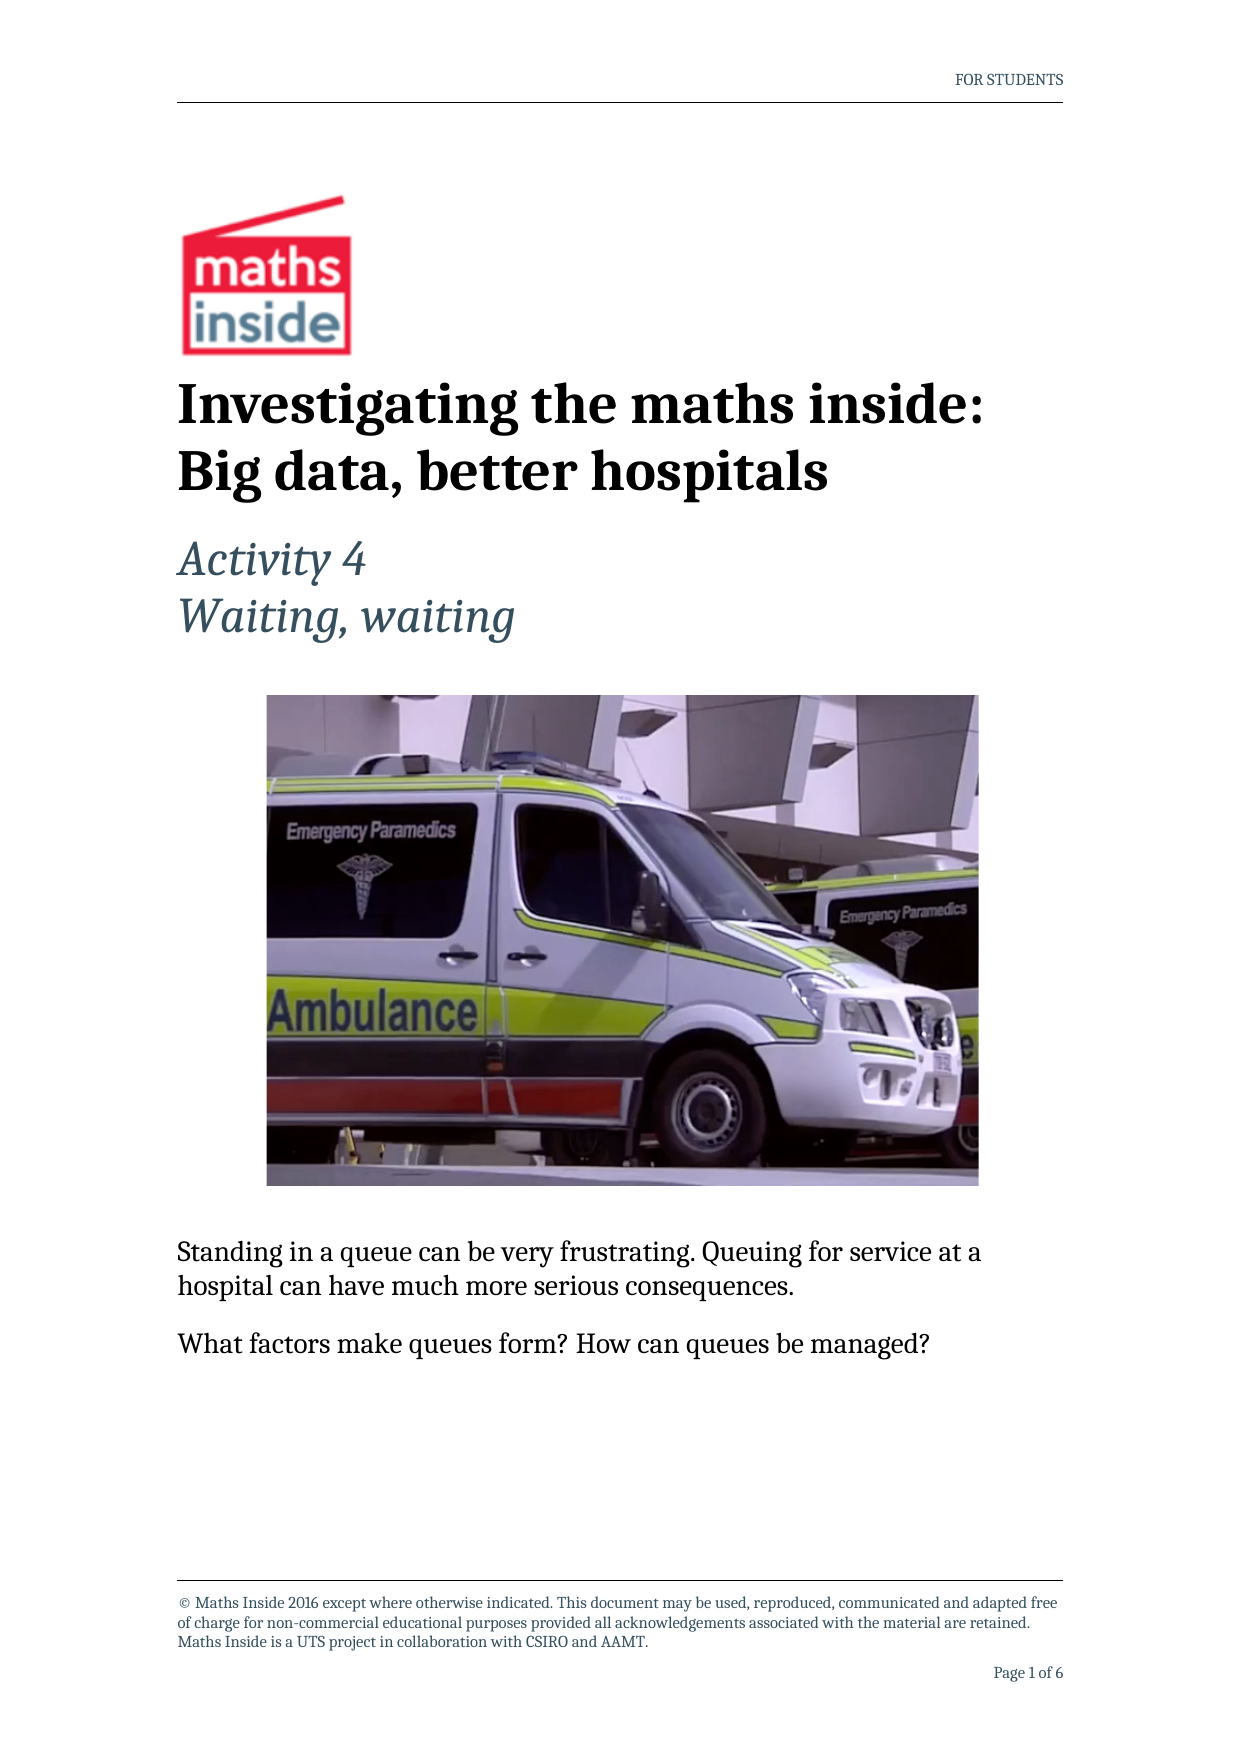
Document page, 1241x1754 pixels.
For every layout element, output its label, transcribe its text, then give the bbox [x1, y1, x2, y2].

text Standing in a queue can be very frustrating. Queuing for service at a hospital can have much more serious consequences. [177, 1236, 1063, 1303]
subtitle Waiting, waiting [177, 587, 1063, 645]
title Investigating the maths inside: [177, 371, 1063, 438]
subtitle Activity 4 [177, 530, 1063, 587]
picture [266, 695, 979, 1186]
text What factors make queues form? How can queues be managed? [177, 1328, 1063, 1361]
title Big data, better hospitals [177, 438, 1063, 505]
